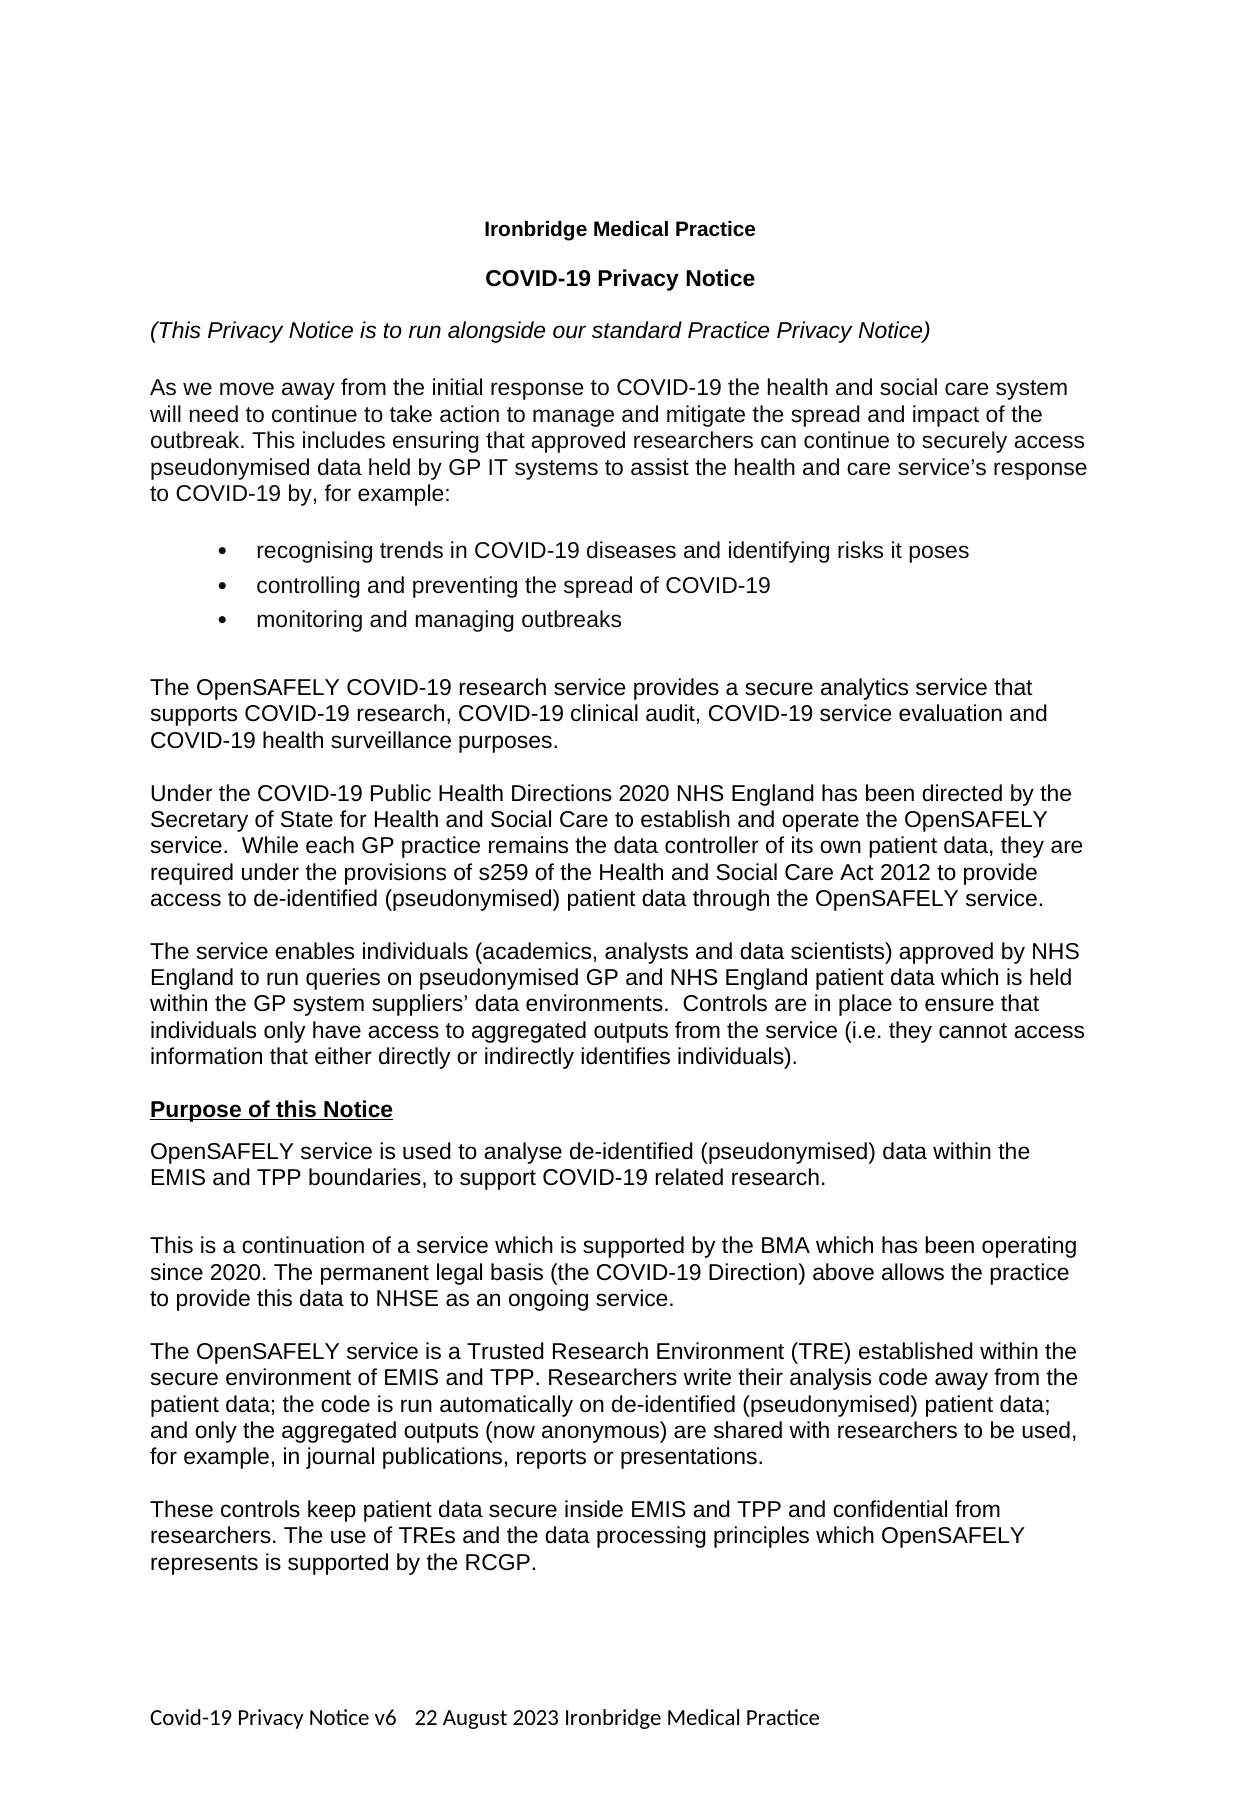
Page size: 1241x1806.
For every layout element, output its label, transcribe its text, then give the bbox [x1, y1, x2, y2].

text As we move away from the initial response to COVID-19 the health and social care system will need to continue to take action to manage and mitigate the spread and impact of the outbreak. This includes ensuring that approved researchers can continue to securely access pseudonymised data held by GP IT systems to assist the health and care service’s response to COVID-19 by, for example: [150, 374, 1090, 506]
text Purpose of this Notice [150, 1096, 1090, 1122]
list monitoring and managing outbreaks [219, 606, 1090, 632]
text COVID-19 Privacy Notice [150, 265, 1090, 292]
list recognising trends in COVID-19 diseases and identifying risks it poses [219, 537, 1090, 564]
text OpenSAFELY service is used to analyse de-identified (pseudonymised) data within the EMIS and TPP boundaries, to support COVID-19 related research. [150, 1138, 1090, 1190]
text (This Privacy Notice is to run alongside our standard Practice Privacy Notice) [150, 317, 1090, 343]
text This is a continuation of a service which is supported by the BMA which has been operating since 2020. The permanent legal basis (the COVID-19 Direction) above allows the practice to provide this data to NHSE as an ongoing service. The OpenSAFELY service is a Trusted Research Environment (TRE) established within the secure environment of EMIS and TPP. Researchers write their analysis code away from the patient data; the code is run automatically on de-identified (pseudonymised) patient data; and only the aggregated outputs (now anonymous) are shared with researchers to be used, for example, in journal publications, reports or presentations. These controls keep patient data secure inside EMIS and TPP and confidential from researchers. The use of TREs and the data processing principles which OpenSAFELY represents is supported by the RCGP. [150, 1206, 1090, 1575]
list controlling and preventing the spread of COVID-19 [219, 572, 1090, 598]
text The OpenSAFELY COVID-19 research service provides a secure analytics service that supports COVID-19 research, COVID-19 clinical audit, COVID-19 service evaluation and COVID-19 health surveillance purposes. Under the COVID-19 Public Health Directions 2020 NHS England has been directed by the Secretary of State for Health and Social Care to establish and operate the OpenSAFELY service. While each GP practice remains the data controller of its own patient data, they are required under the provisions of s259 of the Health and Social Care Act 2012 to provide access to de-identified (pseudonymised) patient data through the OpenSAFELY service. The service enables individuals (academics, analysts and data scientists) approved by NHS England to run queries on pseudonymised GP and NHS England patient data which is held within the GP system suppliers’ data environments. Controls are in place to ensure that individuals only have access to aggregated outputs from the service (i.e. they cannot access information that either directly or indirectly identifies individuals). [150, 674, 1090, 1069]
text Ironbridge Medical Practice [150, 216, 1090, 240]
